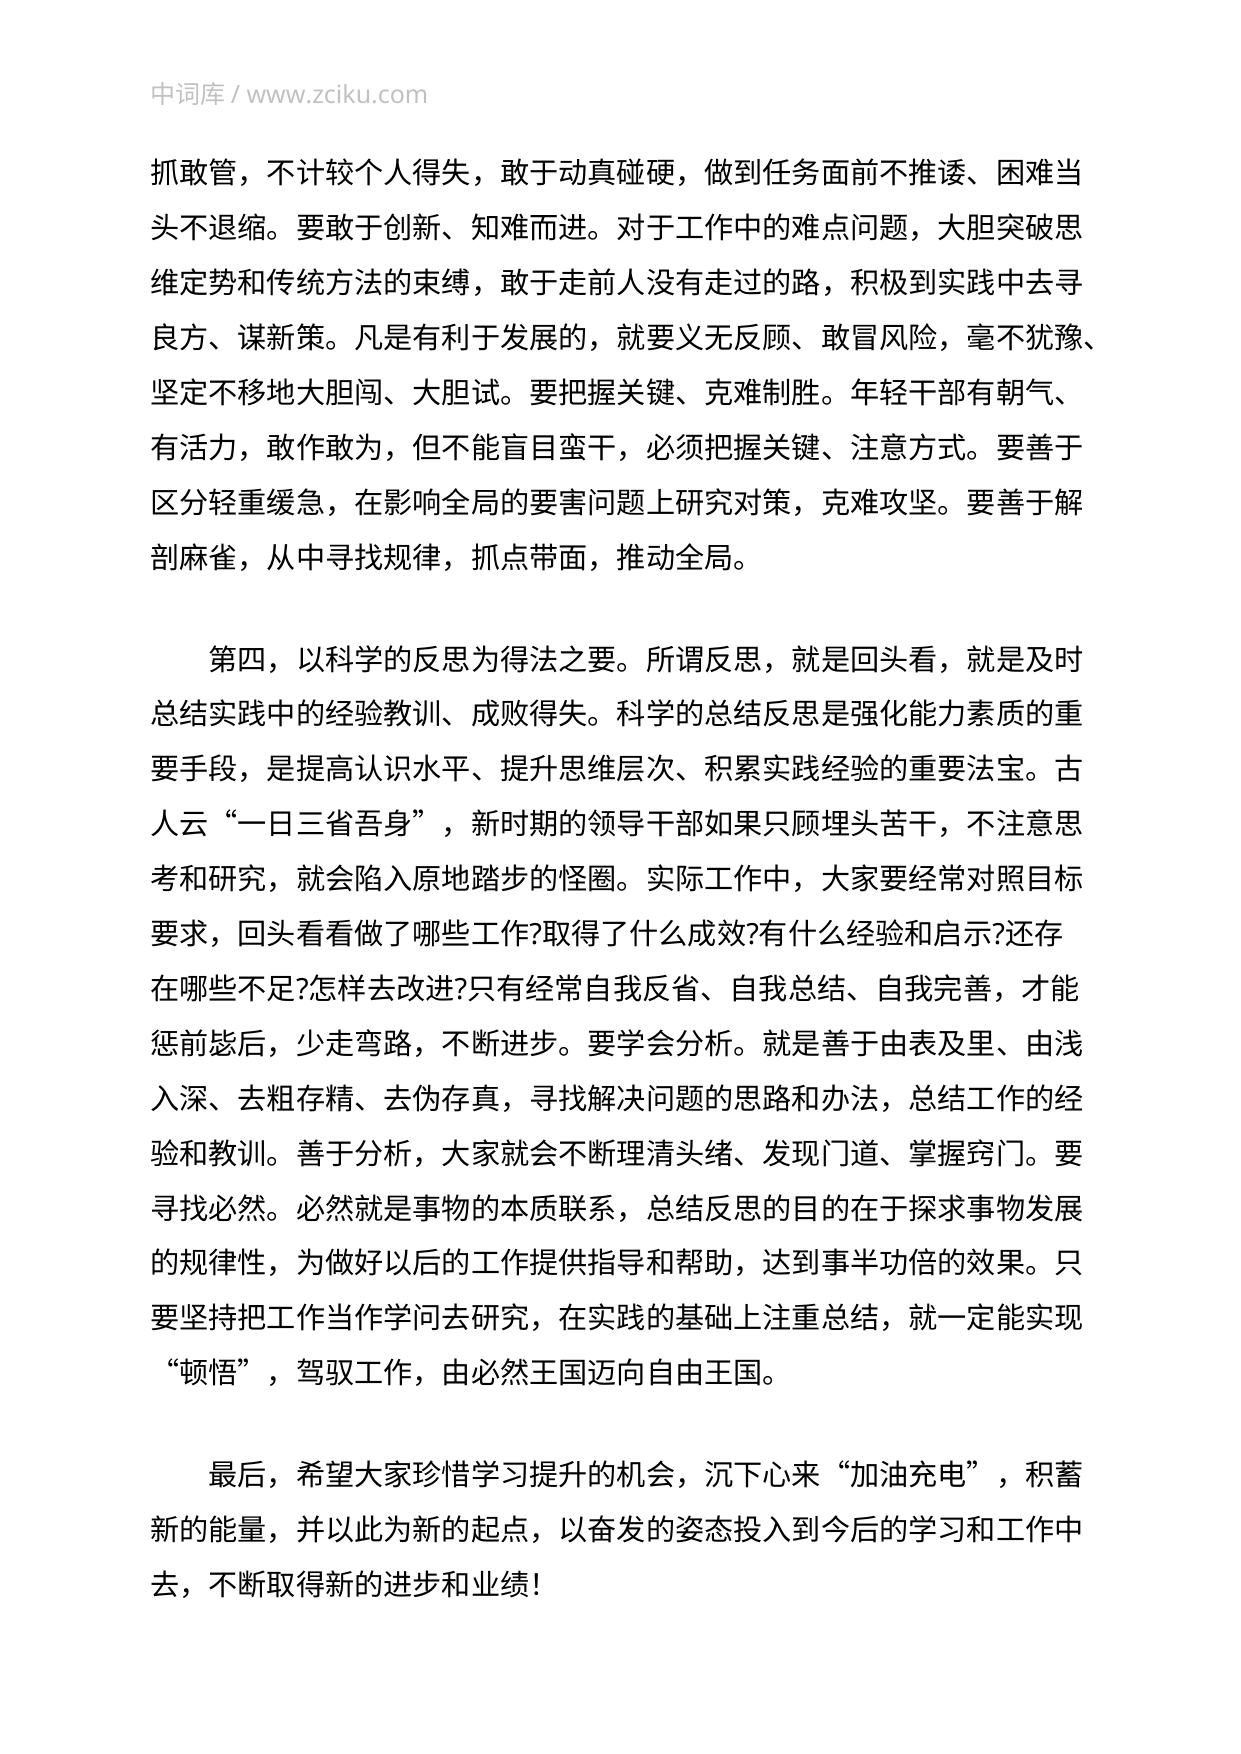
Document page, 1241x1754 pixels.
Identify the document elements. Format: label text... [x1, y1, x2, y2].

text 第四，以科学的反思为得法之要。所谓反思，就是回头看，就是及时总结实践中的经验教训、成败得失。科学的总结反思是强化能力素质的重要手段，是提高认识水平、提升思维层次、积累实践经验的重要法宝。古人云“一日三省吾身”，新时期的领导干部如果只顾埋头苦干，不注意思考和研究，就会陷入原地踏步的怪圈。实际工作中，大家要经常对照目标要求，回头看看做了哪些工作?取得了什么成效?有什么经验和启示?还存在哪些不足?怎样去改进?只有经常自我反省、自我总结、自我完善，才能惩前毖后，少走弯路，不断进步。要学会分析。就是善于由表及里、由浅入深、去粗存精、去伪存真，寻找解决问题的思路和办法，总结工作的经验和教训。善于分析，大家就会不断理清头绪、发现门道、掌握窍门。要寻找必然。必然就是事物的本质联系，总结反思的目的在于探求事物发展的规律性，为做好以后的工作提供指导和帮助，达到事半功倍的效果。只要坚持把工作当作学问去研究，在实践的基础上注重总结，就一定能实现“顿悟”，驾驭工作，由必然王国迈向自由王国。 [150, 636, 1090, 1392]
text 最后，希望大家珍惜学习提升的机会，沉下心来“加油充电”，积蓄新的能量，并以此为新的起点，以奋发的姿态投入到今后的学习和工作中去，不断取得新的进步和业绩！ [150, 1452, 1090, 1604]
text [150, 150, 1090, 577]
